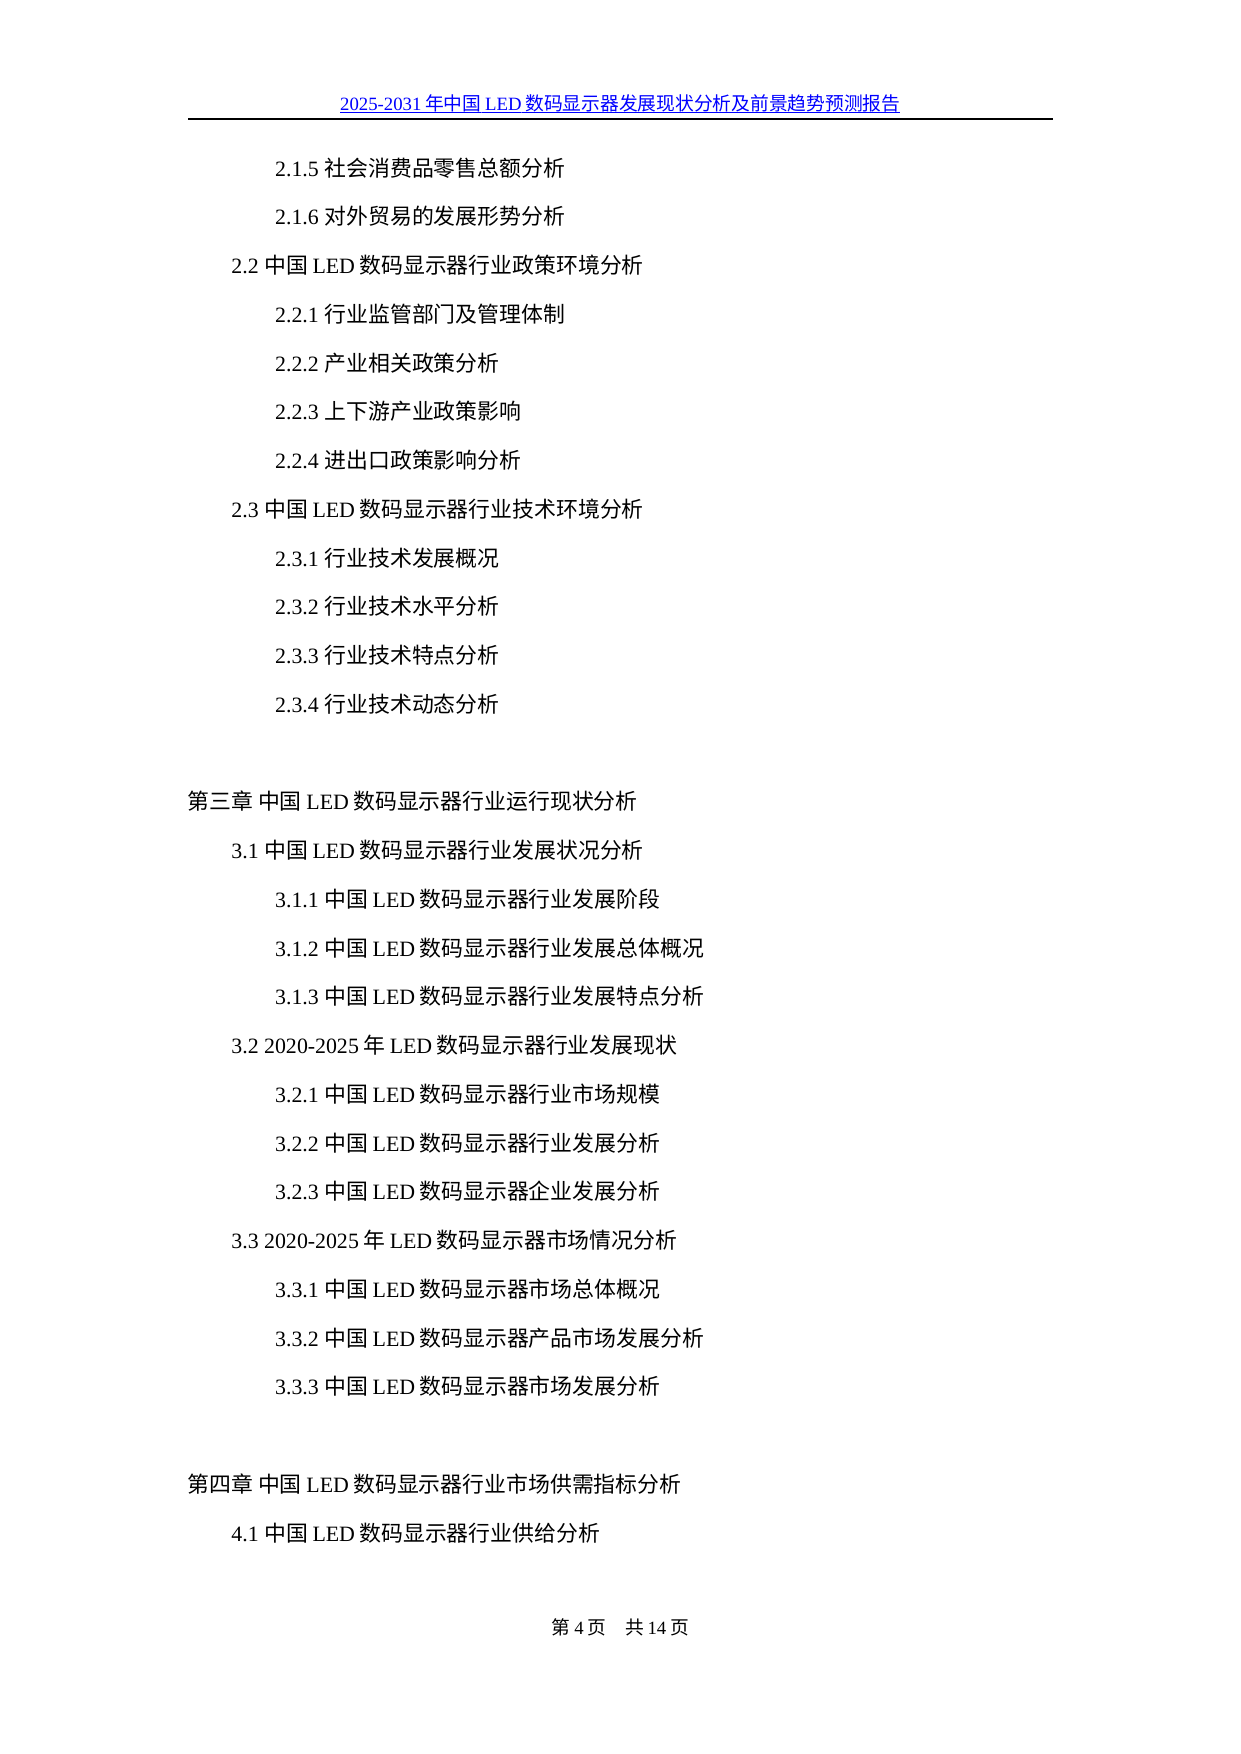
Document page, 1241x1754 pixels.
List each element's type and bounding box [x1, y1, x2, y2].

text [187, 150, 1053, 1548]
